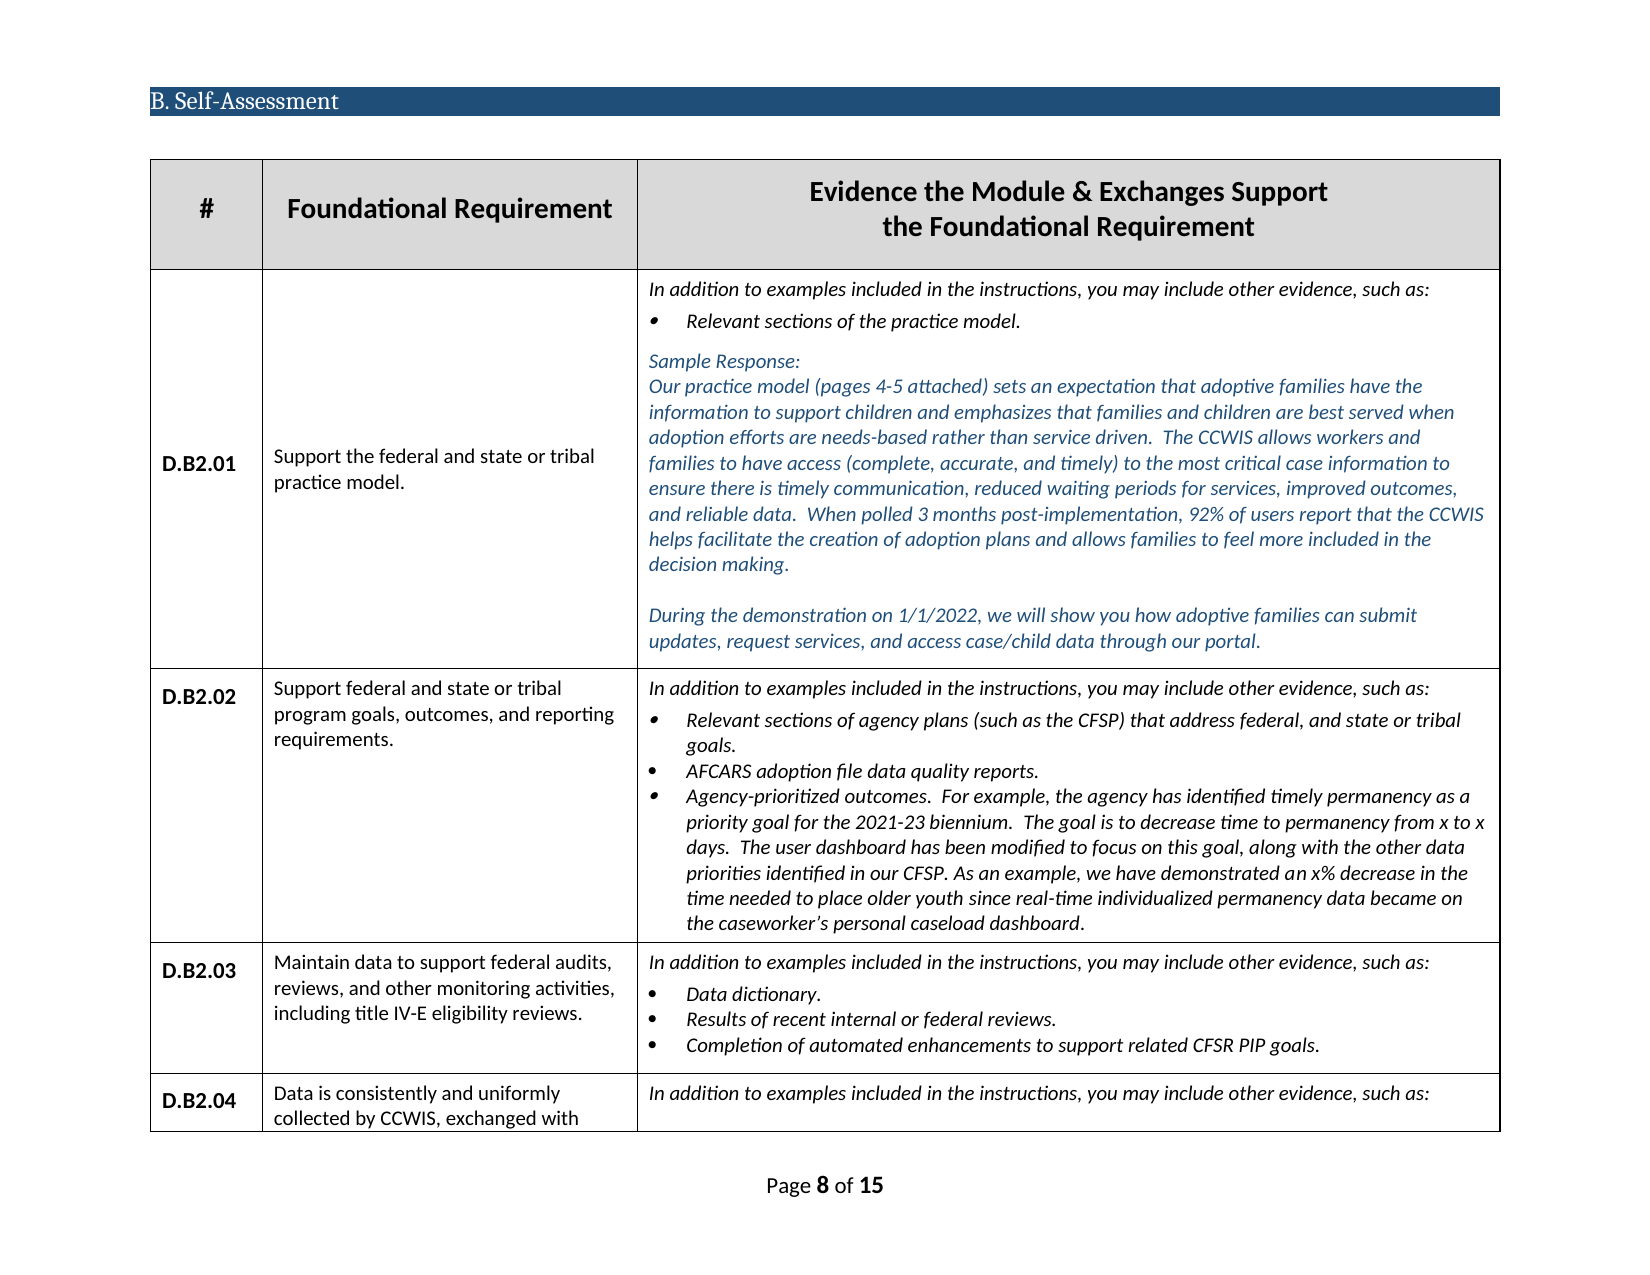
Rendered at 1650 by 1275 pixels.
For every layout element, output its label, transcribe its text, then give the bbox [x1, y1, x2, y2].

table_header # [151, 160, 262, 269]
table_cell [638, 1074, 1499, 1131]
table_cell Support federal and state or tribal program goals, outcomes, and reporting requirements. [263, 669, 637, 942]
table_cell D.B2.04 [151, 1074, 262, 1131]
table_cell In addition to examples included in the instructions, you may include other evidence, such as: Data dictionary. Results of recent internal or federal reviews. Completion of automated enhancements to support related CFSR PIP goals. [638, 943, 1499, 1072]
table_cell Support the federal and state or tribal practice model. [263, 270, 637, 668]
table_header Foundational Requirement [263, 160, 637, 269]
table_cell D.B2.03 [151, 943, 262, 1072]
table_cell D.B2.02 [151, 669, 262, 942]
table_cell D.B2.01 [151, 270, 262, 668]
table_cell In addition to examples included in the instructions, you may include other evidence, such as: Relevant sections of agency plans (such as the CFSP) that address federal, and state or tribal goals. AFCARS adoption file data quality reports. Agency-prioritized outcomes. For example, the agency has identified timely permanency as a priority goal for the 2021-23 biennium. The goal is to decrease time to permanency from x to x days. The user dashboard has been modified to focus on this goal, along with the other data priorities identified in our CFSP. As an example, we have demonstrated an x% decrease in the time needed to place older youth since real-time individualized permanency data became on the caseworker’s personal caseload dashboard. [638, 669, 1499, 942]
table_cell Maintain data to support federal audits, reviews, and other monitoring activities, including title IV-E eligibility reviews. [263, 943, 637, 1072]
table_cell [263, 1074, 637, 1131]
table_cell In addition to examples included in the instructions, you may include other evidence, such as: Relevant sections of the practice model. Sample Response: Our practice model (pages 4-5 attached) sets an expectation that adoptive families have the information to support children and emphasizes that families and children are best served when adoption efforts are needs-based rather than service driven. The CCWIS allows workers and families to have access (complete, accurate, and timely) to the most critical case information to ensure there is timely communication, reduced waiting periods for services, improved outcomes, and reliable data. When polled 3 months post-implementation, 92% of users report that the CCWIS helps facilitate the creation of adoption plans and allows families to feel more included in the decision making. During the demonstration on 1/1/2022, we will show you how adoptive families can submit updates, request services, and access case/child data through our portal. [638, 270, 1499, 668]
table_header Evidence the Module & Exchanges Support the Foundational Requirement [638, 160, 1499, 269]
